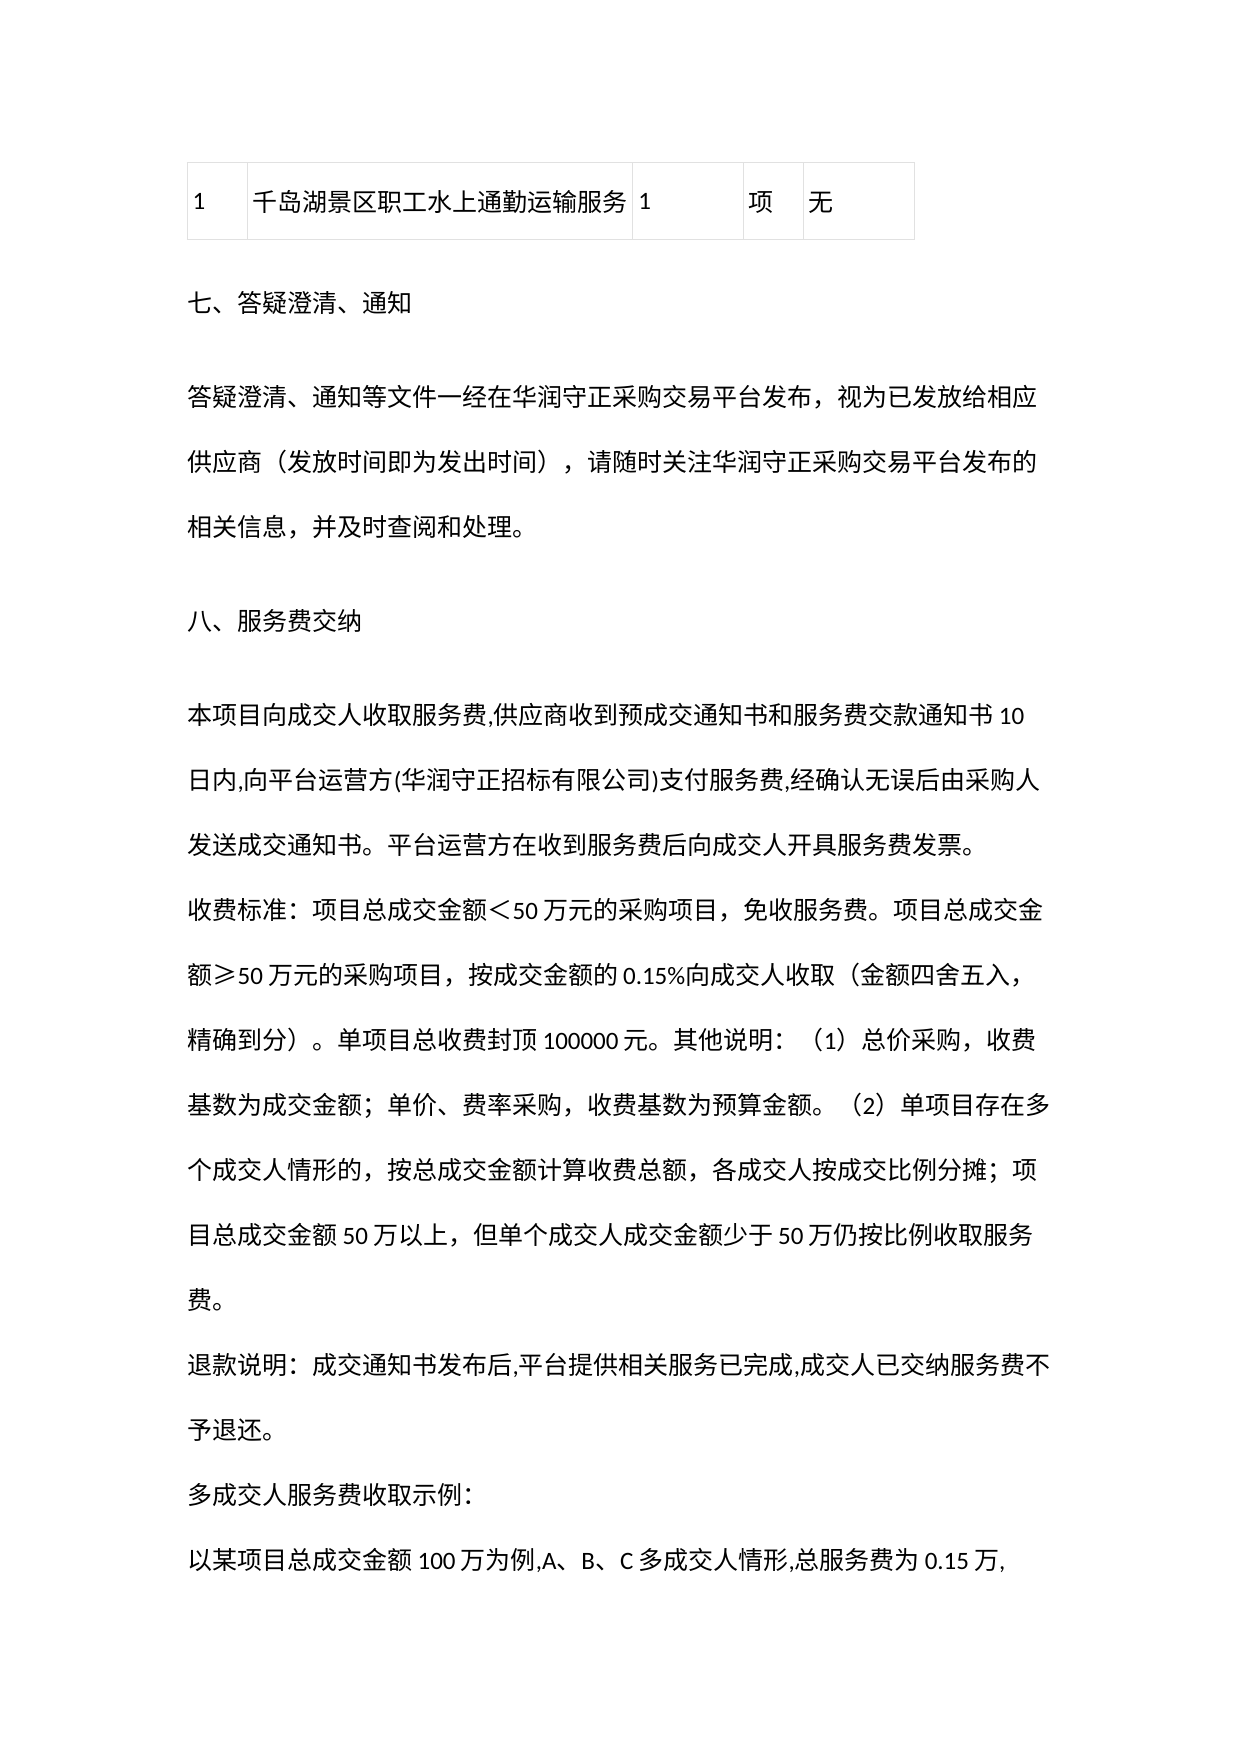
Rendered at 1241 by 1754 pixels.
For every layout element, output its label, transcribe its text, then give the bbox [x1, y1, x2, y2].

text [187, 681, 1053, 1591]
text 七、答疑澄清、通知 [187, 269, 1053, 334]
text 八、服务费交纳 [187, 587, 1053, 652]
table_cell 1 [633, 163, 743, 238]
table_cell 无 [804, 163, 914, 238]
table_cell 千岛湖景区职工水上通勤运输服务 [248, 163, 632, 238]
text 答疑澄清、通知等文件一经在华润守正采购交易平台发布，视为已发放给相应供应商（发放时间即为发出时间），请随时关注华润守正采购交易平台发布的相关信息，并及时查阅和处理。 [187, 363, 1053, 558]
table_cell 1 [188, 163, 247, 238]
table_cell 项 [744, 163, 803, 238]
